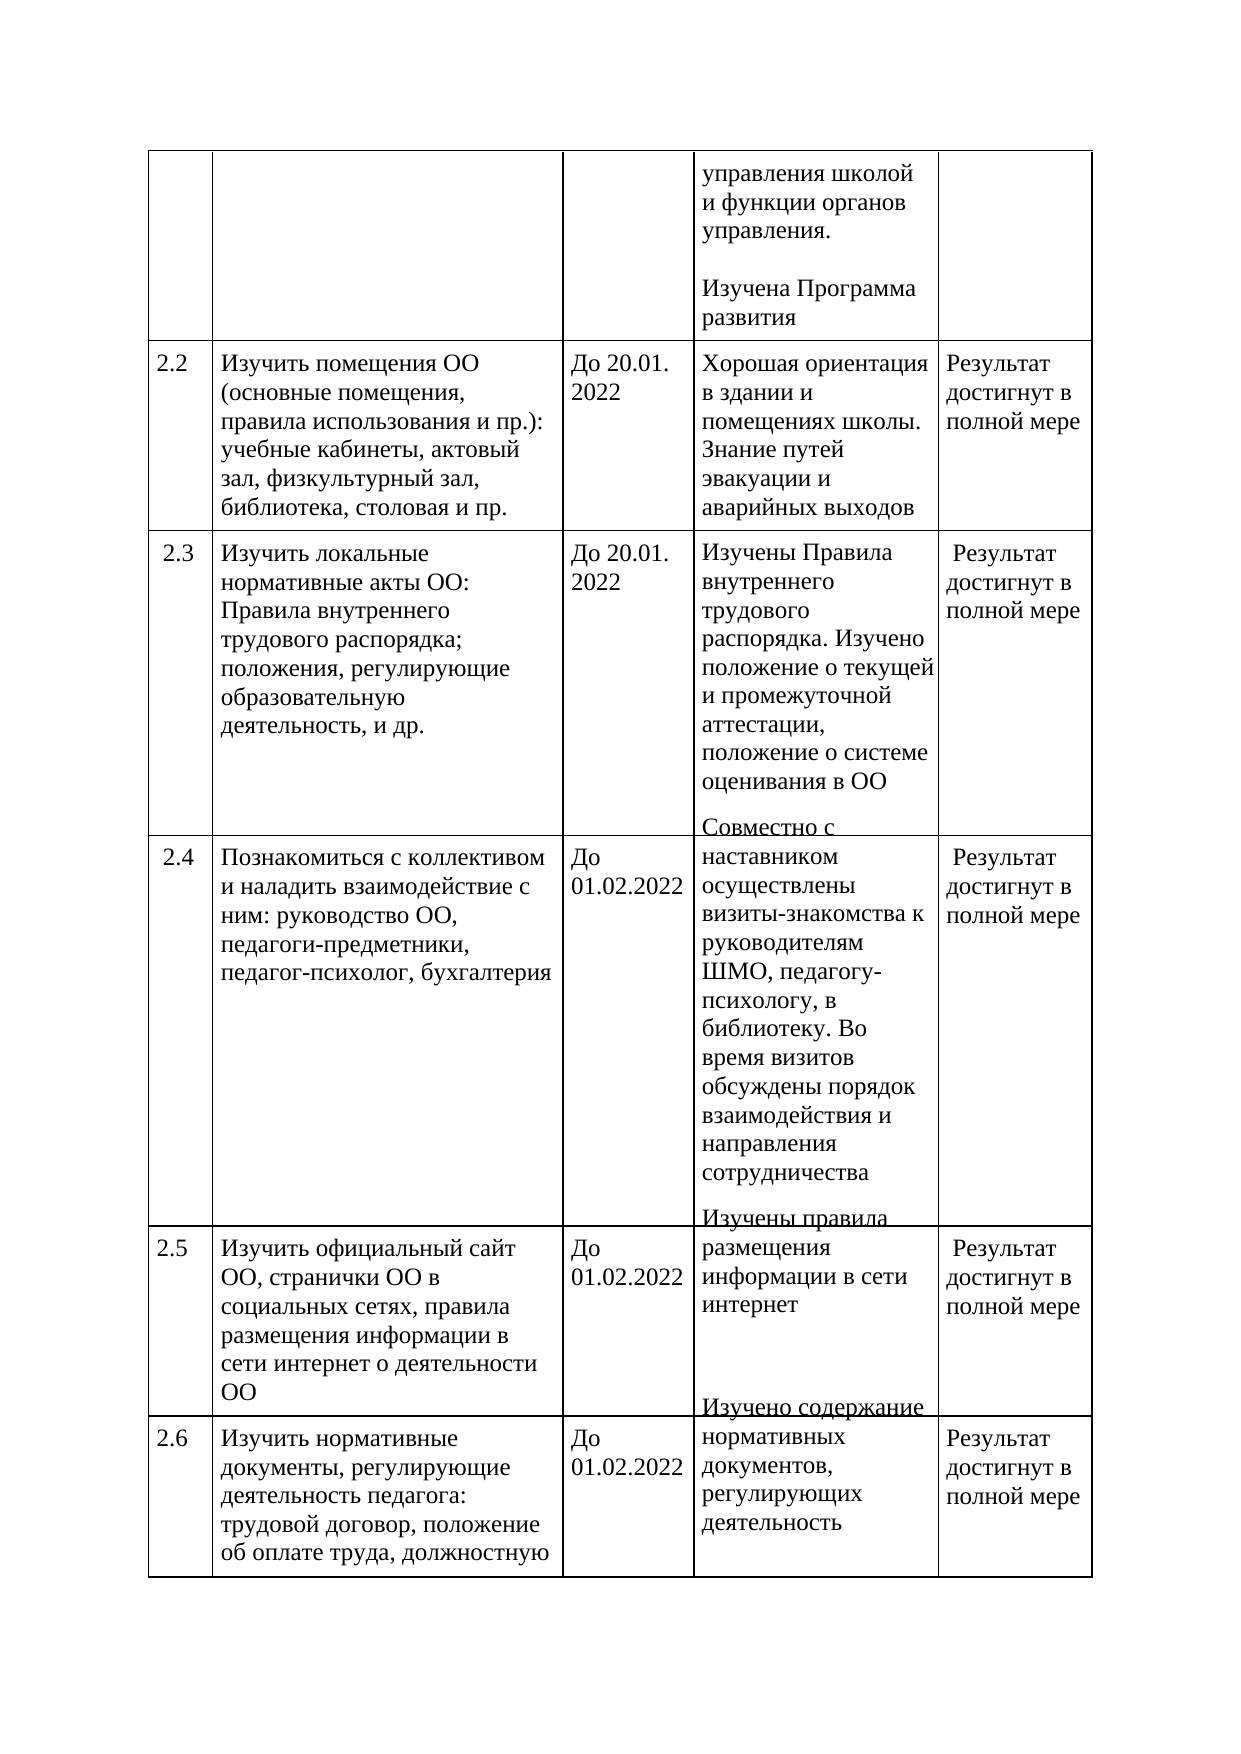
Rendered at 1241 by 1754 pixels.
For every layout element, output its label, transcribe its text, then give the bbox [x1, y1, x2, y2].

text До 01.02.2022 [571, 842, 689, 900]
text Результат достигнут в полной мере [946, 1423, 1087, 1509]
text 2.5 Изучить официальный сайт ОО, странички ОО в социальных сетях, правила размещения информации в сети интернет о деятельности ОО [156, 1233, 544, 1406]
text До 20.01. 2022 [571, 348, 675, 406]
text Результат достигнут в полной мере [946, 1233, 1087, 1320]
text 2.6 Изучить нормативные документы, регулирующие деятельность педагога: трудовой договор, положение об оплате труда, должностную [156, 1423, 555, 1566]
text Совместно с наставником осуществлены визиты-знакомства к руководителям ШМО, педагогу-психологу, в библиотеку. Во время визитов обсуждены порядок взаимодействия и направления сотрудничества [702, 812, 931, 1186]
text Результат достигнут в полной мере [946, 538, 1087, 624]
text Изучено содержание нормативных документов, регулирующих деятельность [702, 1393, 930, 1536]
text Изучены правила размещения информации в сети интернет [702, 1203, 914, 1318]
text 2.3 Изучить локальные нормативные акты ОО: Правила внутреннего трудового распорядка; положения, регулирующие образовательную деятельность, и др. [163, 538, 516, 739]
text Результат достигнут в полной мере [946, 842, 1087, 929]
text Результат достигнут в полной мере [946, 348, 1087, 434]
text До 01.02.2022 [571, 1233, 689, 1291]
text До 01.02.2022 [571, 1423, 689, 1481]
text Изучена Программа развития [702, 273, 922, 331]
text управления школой и функции органов управления. [702, 159, 920, 244]
text Изучены Правила внутреннего трудового распорядка. Изучено положение о текущей и промежуточной аттестации, положение о системе оценивания в ОО [702, 538, 934, 795]
text 2.4 Познакомиться с коллективом и наладить взаимодействие с ним: руководство ОО, педагоги-предметники, педагог-психолог, бухгалтерия [163, 842, 558, 986]
text Хорошая ориентация в здании и помещениях школы. Знание путей эвакуации и аварийных выходов [702, 348, 935, 521]
text 2.2 Изучить помещения ОО (основные помещения, правила использования и пр.): учебные кабинеты, актовый зал, физкультурный зал, библиотека, столовая и пр. [156, 348, 550, 521]
text До 20.01. 2022 [571, 538, 675, 596]
